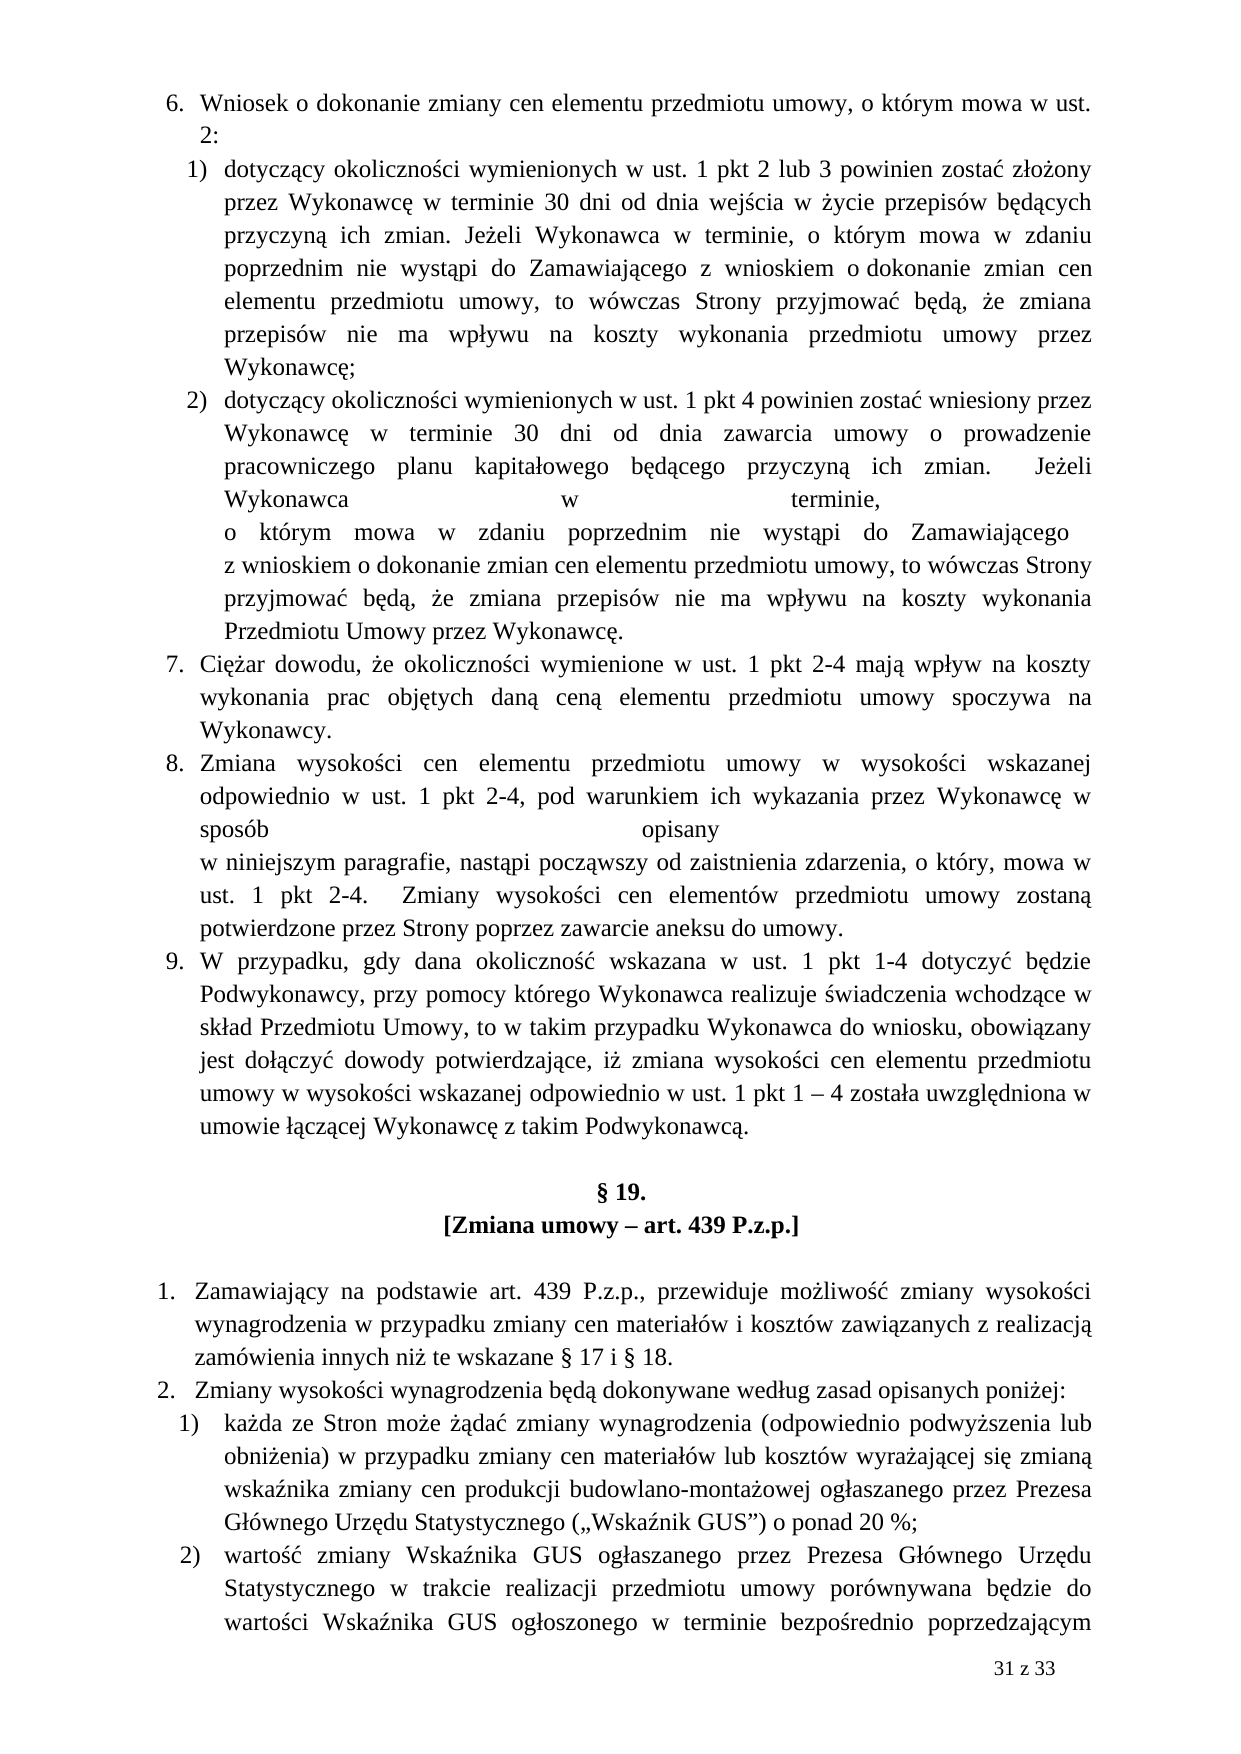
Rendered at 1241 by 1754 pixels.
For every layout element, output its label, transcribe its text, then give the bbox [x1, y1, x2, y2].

list każda ze Stron może żądać zmiany wynagrodzenia (odpowiednio podwyższenia lub obniżenia) w przypadku zmiany cen materiałów lub kosztów wyrażającej się zmianą wskaźnika zmiany cen produkcji budowlano-montażowej ogłaszanego przez Prezesa Głównego Urzędu Statystycznego („Wskaźnik GUS”) o ponad 20 %; [178, 1408, 1092, 1536]
list Zmiany wysokości wynagrodzenia będą dokonywane według zasad opisanych poniżej: [157, 1375, 1092, 1404]
list W przypadku, gdy dana okoliczność wskazana w ust. 1 pkt 1-4 dotyczyć będzie Podwykonawcy, przy pomocy którego Wykonawca realizuje świadczenia wchodzące w skład Przedmiotu Umowy, to w takim przypadku Wykonawca do wniosku, obowiązany jest dołączyć dowody potwierdzające, iż zmiana wysokości cen elementu przedmiotu umowy w wysokości wskazanej odpowiednio w ust. 1 pkt 1 – 4 została uwzględniona w umowie łączącej Wykonawcę z takim Podwykonawcą. [166, 946, 1092, 1140]
list dotyczący okoliczności wymienionych w ust. 1 pkt 4 powinien zostać wniesiony przez Wykonawcę w terminie 30 dni od dnia zawarcia umowy o prowadzenie pracowniczego planu kapitałowego będącego przyczyną ich zmian. Jeżeli Wykonawca w terminie, o którym mowa w zdaniu poprzednim nie wystąpi do Zamawiającego z wnioskiem o dokonanie zmian cen elementu przedmiotu umowy, to wówczas Strony przyjmować będą, że zmiana przepisów nie ma wpływu na koszty wykonania Przedmiotu Umowy przez Wykonawcę. [186, 385, 1092, 645]
list Zmiana wysokości cen elementu przedmiotu umowy w wysokości wskazanej odpowiednio w ust. 1 pkt 2-4, pod warunkiem ich wykazania przez Wykonawcę w sposób opisany w niniejszym paragrafie, nastąpi począwszy od zaistnienia zdarzenia, o który, mowa w ust. 1 pkt 2-4. Zmiany wysokości cen elementów przedmiotu umowy zostaną potwierdzone przez Strony poprzez zawarcie aneksu do umowy. [166, 748, 1092, 942]
text [Zmiana umowy – art. 439 P.z.p.] [150, 1210, 1092, 1239]
text § 19. [150, 1177, 1092, 1206]
list dotyczący okoliczności wymienionych w ust. 1 pkt 2 lub 3 powinien zostać złożony przez Wykonawcę w terminie 30 dni od dnia wejścia w życie przepisów będących przyczyną ich zmian. Jeżeli Wykonawca w terminie, o którym mowa w zdaniu poprzednim nie wystąpi do Zamawiającego z wnioskiem o dokonanie zmian cen elementu przedmiotu umowy, to wówczas Strony przyjmować będą, że zmiana przepisów nie ma wpływu na koszty wykonania przedmiotu umowy przez Wykonawcę; [186, 154, 1092, 381]
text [179, 1541, 1092, 1635]
list Wniosek o dokonanie zmiany cen elementu przedmiotu umowy, o którym mowa w ust. 2: [166, 88, 1092, 149]
list Ciężar dowodu, że okoliczności wymienione w ust. 1 pkt 2-4 mają wpływ na koszty wykonania prac objętych daną ceną elementu przedmiotu umowy spoczywa na Wykonawcy. [166, 649, 1092, 744]
list Zamawiający na podstawie art. 439 P.z.p., przewiduje możliwość zmiany wysokości wynagrodzenia w przypadku zmiany cen materiałów i kosztów zawiązanych z realizacją zamówienia innych niż te wskazane § 17 i § 18. [157, 1276, 1092, 1371]
